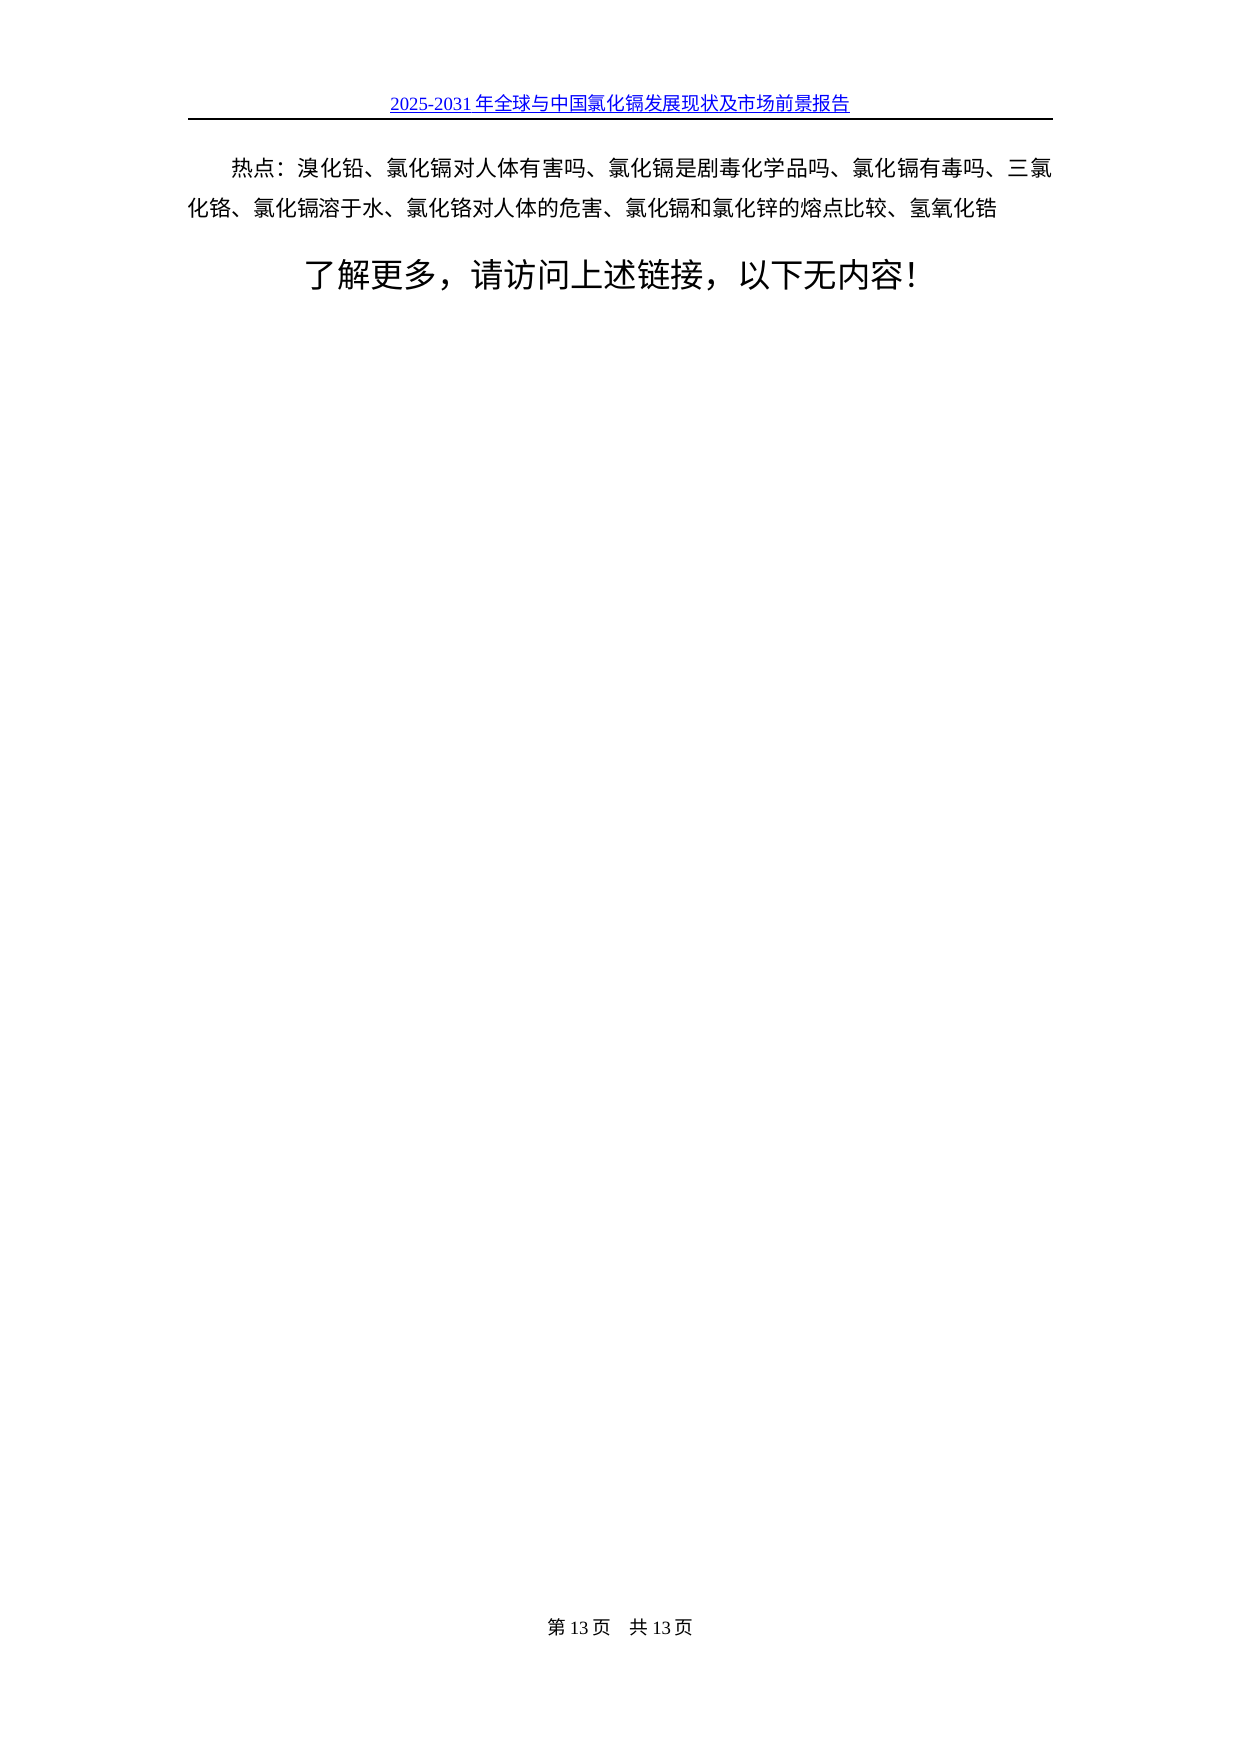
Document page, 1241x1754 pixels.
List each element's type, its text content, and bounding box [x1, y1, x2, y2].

title 了解更多，请访问上述链接，以下无内容！ [187, 241, 1053, 306]
text 热点：溴化铅、氯化镉对人体有害吗、氯化镉是剧毒化学品吗、氯化镉有毒吗、三氯化铬、氯化镉溶于水、氯化铬对人体的危害、氯化镉和氯化锌的熔点比较、氢氧化锆 [187, 150, 1053, 223]
